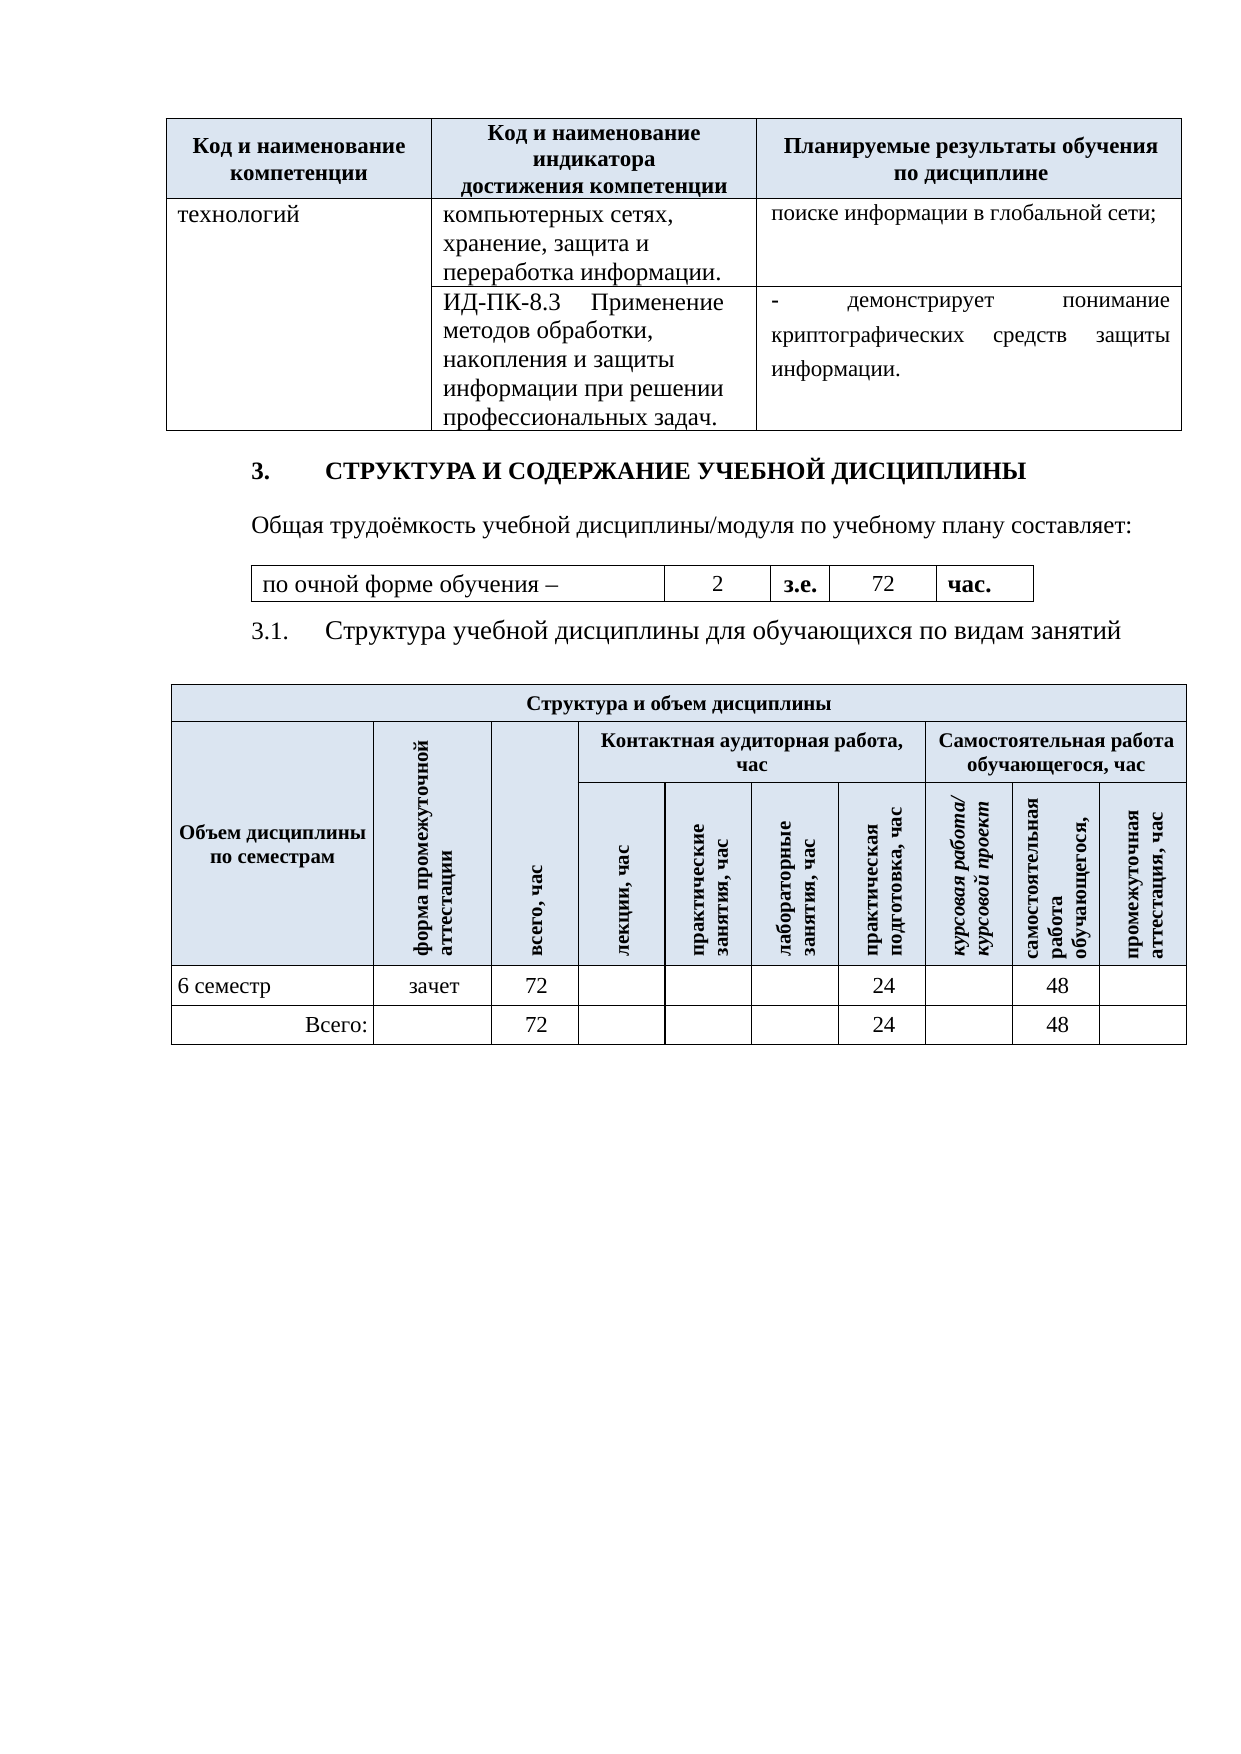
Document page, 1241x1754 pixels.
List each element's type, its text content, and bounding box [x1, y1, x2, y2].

table_cell самостоятельная работа обучающегося, час [1013, 783, 1099, 965]
table_cell [752, 1006, 838, 1044]
table_cell зачет [374, 966, 491, 1004]
table_cell Всего: [172, 1006, 373, 1044]
table_cell 72 [492, 1006, 578, 1044]
table_header Планируемые результаты обучения по дисциплине [757, 119, 1181, 198]
table_cell курсовая работа/ курсовой проект [926, 783, 1012, 965]
table_header Код и наименование индикатора достижения компетенции [432, 119, 756, 198]
table_header Структура и объем дисциплины [172, 685, 1186, 721]
table_header час. [937, 566, 1033, 601]
table_cell [666, 1006, 751, 1044]
table_cell практические занятия, час [666, 783, 751, 965]
table_cell Контактная аудиторная работа, час [579, 722, 925, 782]
table_cell [926, 966, 1012, 1004]
table_cell 48 [1013, 966, 1099, 1004]
table_cell промежуточная аттестация, час [1100, 783, 1186, 965]
table_header 72 [830, 566, 936, 601]
subtitle Структура учебной дисциплины для обучающихся по видам занятий [251, 614, 1181, 645]
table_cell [432, 199, 756, 286]
table_cell [752, 966, 838, 1004]
table_cell [579, 966, 664, 1004]
table_cell [1100, 966, 1186, 1004]
table_cell Самостоятельная работа обучающегося, час [926, 722, 1186, 782]
table_cell лабораторные занятия, час [752, 783, 838, 965]
table_cell 24 [839, 1006, 925, 1044]
subtitle СТРУКТУРА И СОДЕРЖАНИЕ УЧЕБНОЙ ДИСЦИПЛИНЫ [251, 456, 1181, 485]
table_cell - демонстрирует понимание криптографических средств защиты информации. [757, 287, 1181, 430]
table_header з.е. [771, 566, 829, 601]
table_cell 48 [1013, 1006, 1099, 1044]
table_cell Объем дисциплины по семестрам [172, 722, 373, 965]
table_header по очной форме обучения – [252, 566, 664, 601]
table_cell [1100, 1006, 1186, 1044]
table_cell [666, 966, 751, 1004]
table_header 2 [665, 566, 770, 601]
table_header Код и наименование компетенции [167, 119, 431, 198]
table_cell всего, час [492, 722, 578, 965]
table_cell [374, 1006, 491, 1044]
table_cell 72 [492, 966, 578, 1004]
table_cell ИД-ПК-8.3 Применение методов обработки, накопления и защиты информации при решении профессиональных задач. [432, 287, 756, 430]
table_cell [926, 1006, 1012, 1044]
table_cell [757, 199, 1181, 286]
list Общая трудоёмкость учебной дисциплины/модуля по учебному плану составляет: [177, 510, 1181, 539]
table_cell форма промежуточной аттестации [374, 722, 491, 965]
table_cell лекции, час [579, 783, 664, 965]
table_cell практическая подготовка, час [839, 783, 925, 965]
table_cell 6 семестр [172, 966, 373, 1004]
table_cell 24 [839, 966, 925, 1004]
table_cell [579, 1006, 664, 1044]
